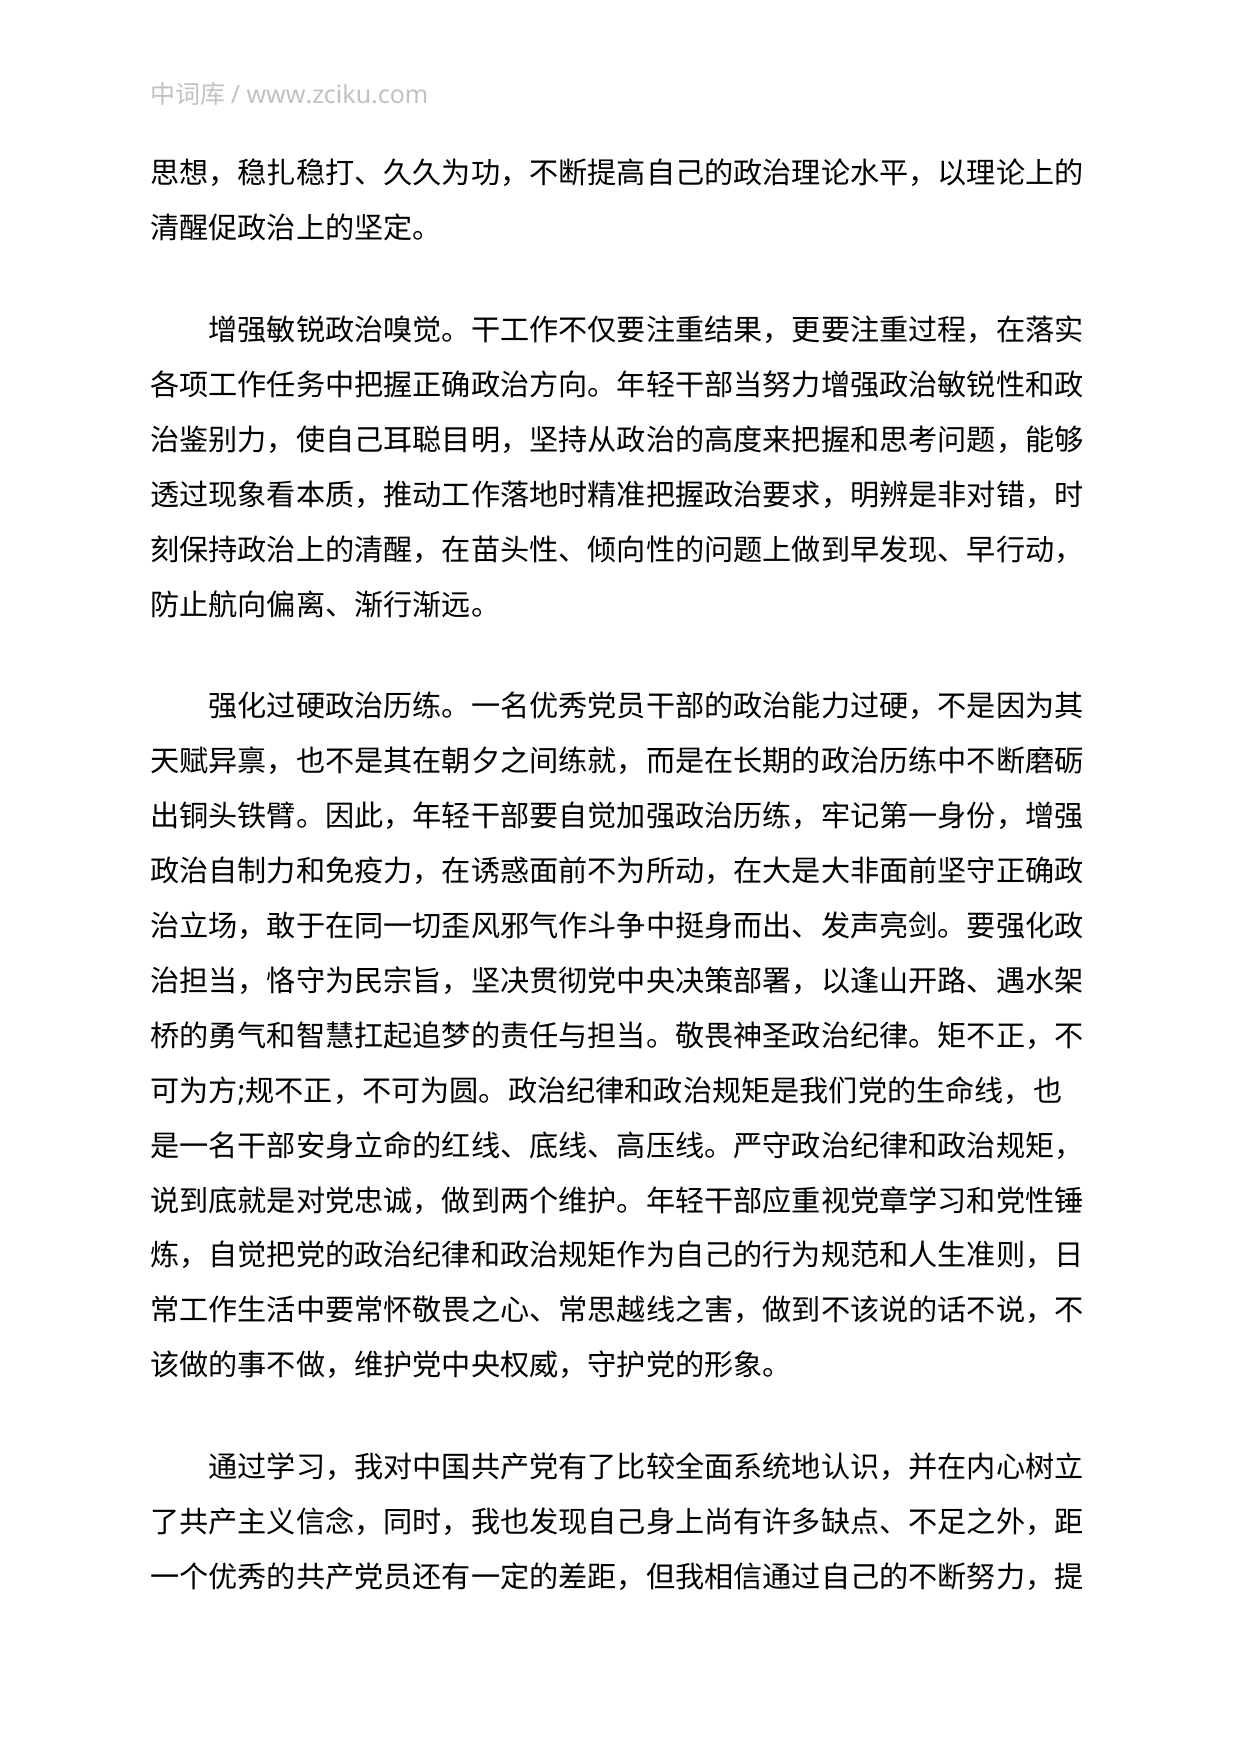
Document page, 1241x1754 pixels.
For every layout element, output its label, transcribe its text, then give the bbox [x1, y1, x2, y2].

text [150, 1443, 1090, 1596]
text 增强敏锐政治嗅觉。干工作不仅要注重结果，更要注重过程，在落实各项工作任务中把握正确政治方向。年轻干部当努力增强政治敏锐性和政治鉴别力，使自己耳聪目明，坚持从政治的高度来把握和思考问题，能够透过现象看本质，推动工作落地时精准把握政治要求，明辨是非对错，时刻保持政治上的清醒，在苗头性、倾向性的问题上做到早发现、早行动，防止航向偏离、渐行渐远。 [150, 307, 1090, 623]
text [150, 150, 1090, 247]
text 强化过硬政治历练。一名优秀党员干部的政治能力过硬，不是因为其天赋异禀，也不是其在朝夕之间练就，而是在长期的政治历练中不断磨砺出铜头铁臂。因此，年轻干部要自觉加强政治历练，牢记第一身份，增强政治自制力和免疫力，在诱惑面前不为所动，在大是大非面前坚守正确政治立场，敢于在同一切歪风邪气作斗争中挺身而出、发声亮剑。要强化政治担当，恪守为民宗旨，坚决贯彻党中央决策部署，以逢山开路、遇水架桥的勇气和智慧扛起追梦的责任与担当。敬畏神圣政治纪律。矩不正，不可为方;规不正，不可为圆。政治纪律和政治规矩是我们党的生命线，也是一名干部安身立命的红线、底线、高压线。严守政治纪律和政治规矩，说到底就是对党忠诚，做到两个维护。年轻干部应重视党章学习和党性锤炼，自觉把党的政治纪律和政治规矩作为自己的行为规范和人生准则，日常工作生活中要常怀敬畏之心、常思越线之害，做到不该说的话不说，不该做的事不做，维护党中央权威，守护党的形象。 [150, 683, 1090, 1384]
